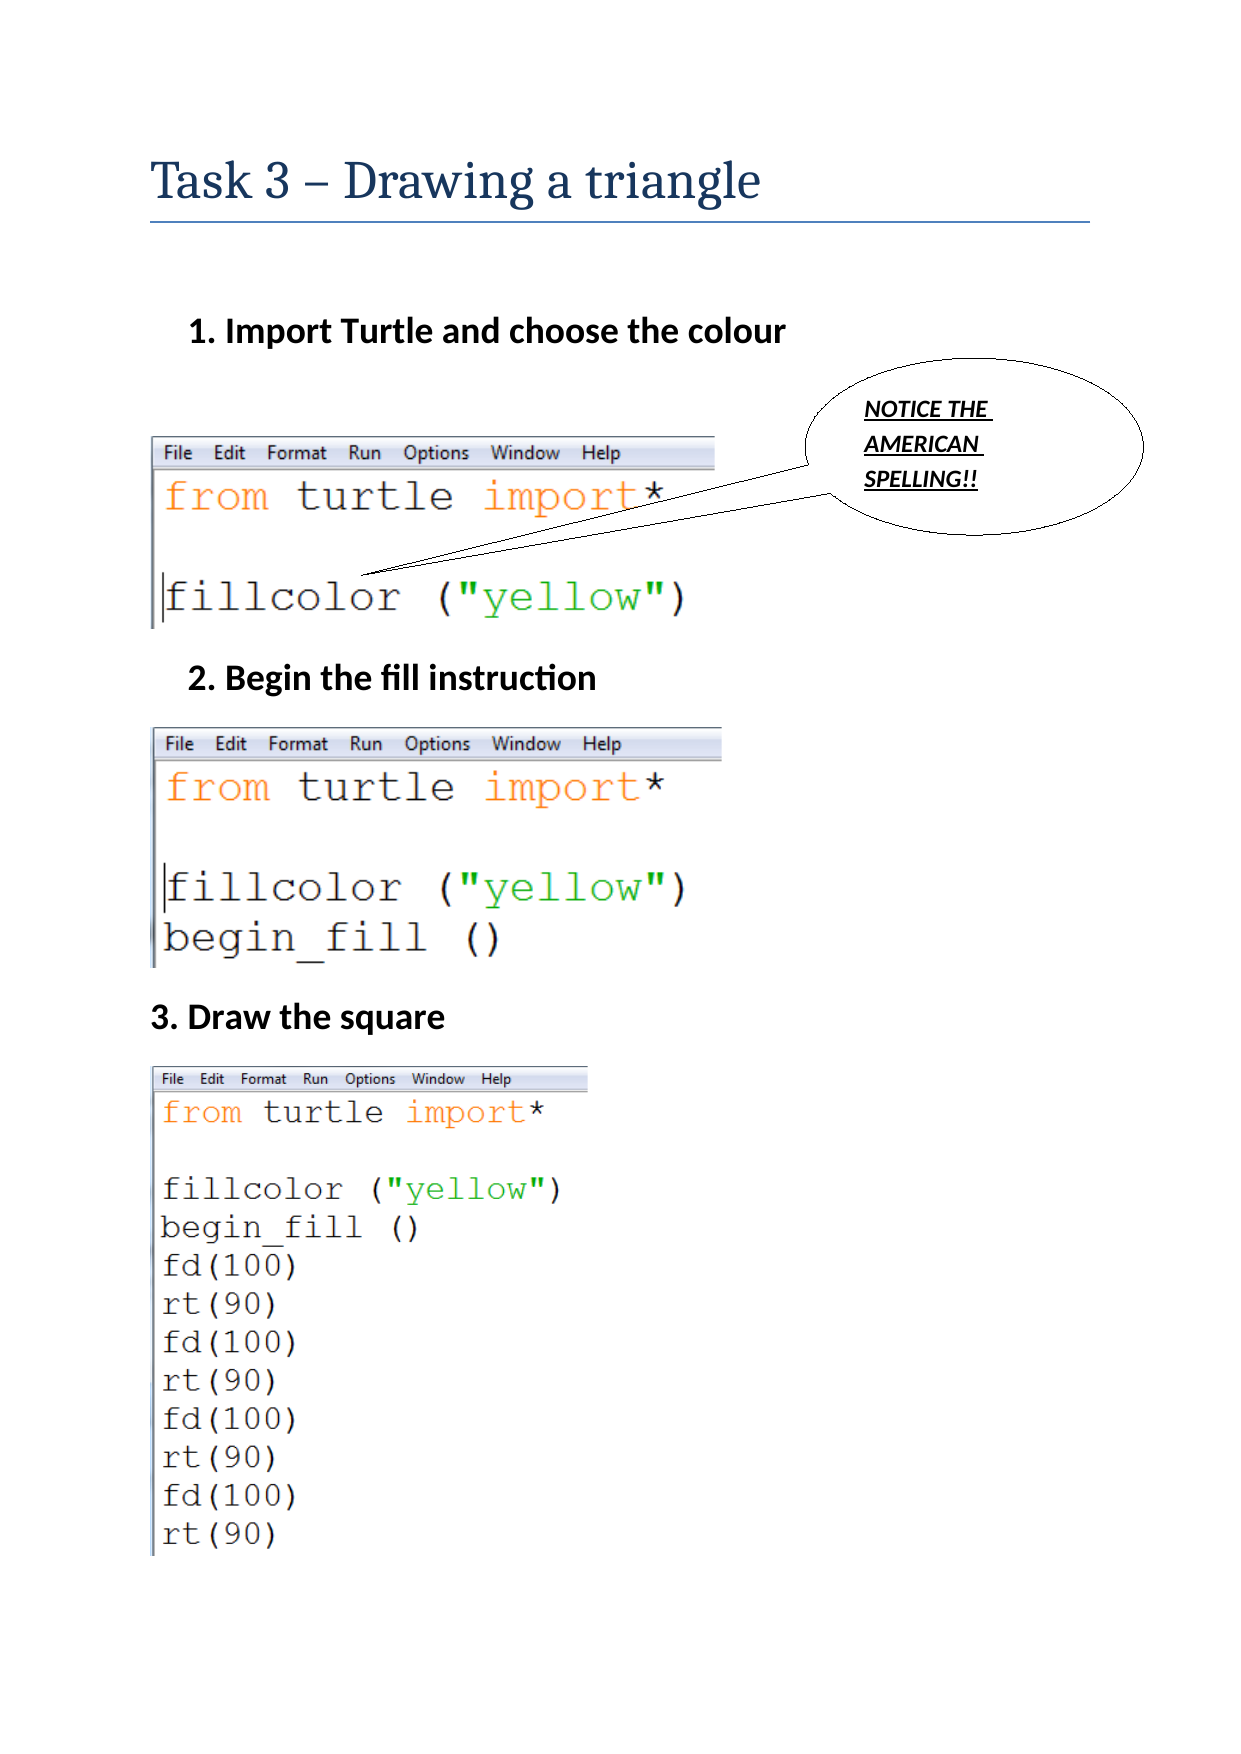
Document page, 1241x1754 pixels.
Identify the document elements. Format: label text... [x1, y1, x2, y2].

list Import Turtle and choose the colour [187, 307, 1090, 353]
list Begin the fill instruction [187, 654, 1090, 700]
picture [150, 727, 722, 968]
picture [150, 1066, 588, 1556]
picture [150, 436, 715, 629]
title Task 3 – Drawing a triangle [150, 150, 1090, 221]
list Draw the square [150, 993, 1090, 1039]
